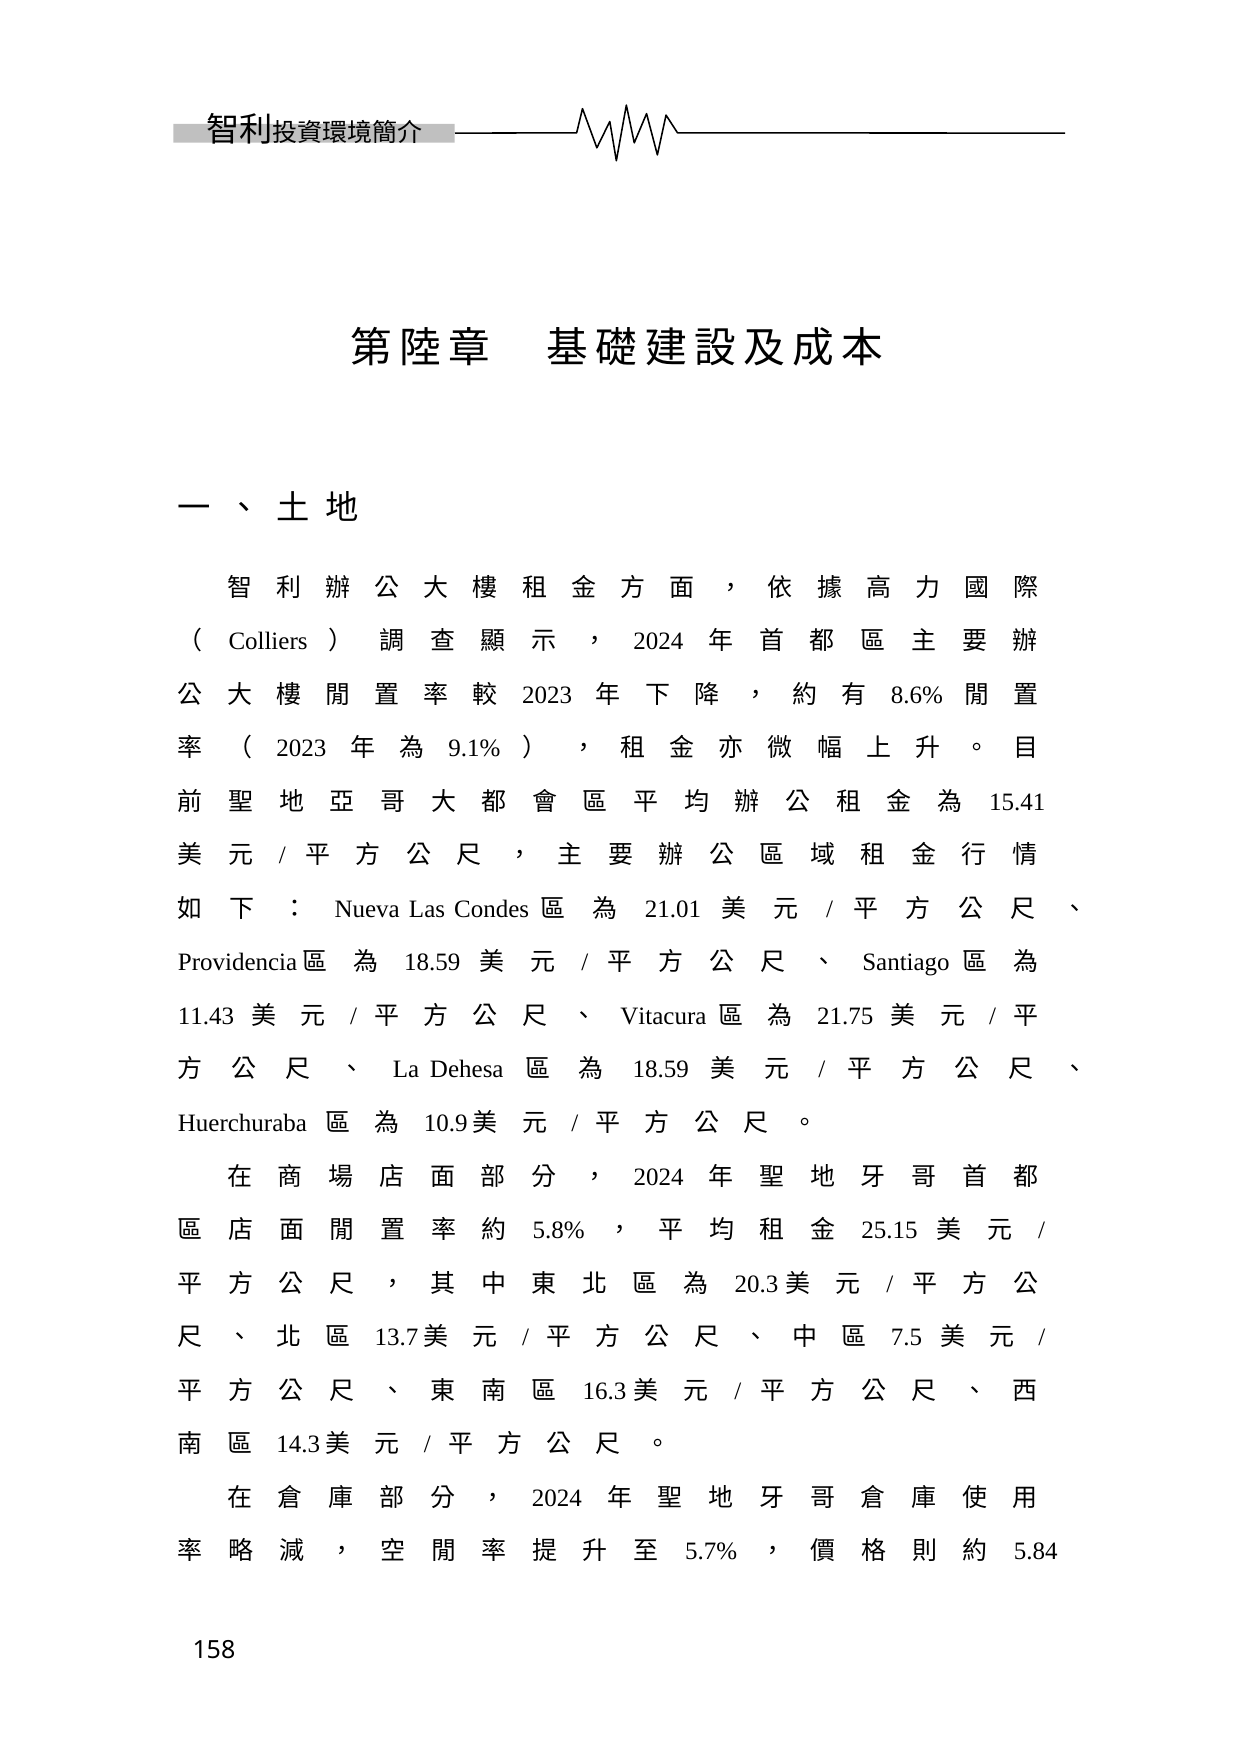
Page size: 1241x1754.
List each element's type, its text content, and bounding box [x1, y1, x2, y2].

text 智利辦公大樓租金方面，依據高力國際（Colliers）調查顯示，2024年首都區主要辦公大樓閒置率較2023年下降，約有8.6%閒置率（2023年為9.1%），租金亦微幅上升。目前聖地亞哥大都會區平均辦公租金為15.41美元/平方公尺，主要辦公區域租金行情如下：Nueva Las Condes區為21.01美元/平方公尺、Providencia區為18.59美元/平方公尺、Santiago區為11.43美元/平方公尺、Vitacura區為21.75美元/平方公尺、La Dehesa區為18.59美元/平方公尺、Huerchuraba區為10.9美元/平方公尺。 [178, 558, 1063, 1147]
text 在商場店面部分，2024年聖地牙哥首都區店面閒置率約5.8%，平均租金25.15美元/平方公尺，其中東北區為20.3美元/平方公尺、北區13.7美元/平方公尺、中區7.5美元/平方公尺、東南區16.3美元/平方公尺、西南區14.3美元/平方公尺。 [178, 1147, 1063, 1469]
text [178, 1469, 1063, 1576]
text 第陸章 基礎建設及成本 [178, 291, 1063, 398]
text 一、土地 [178, 478, 1063, 532]
